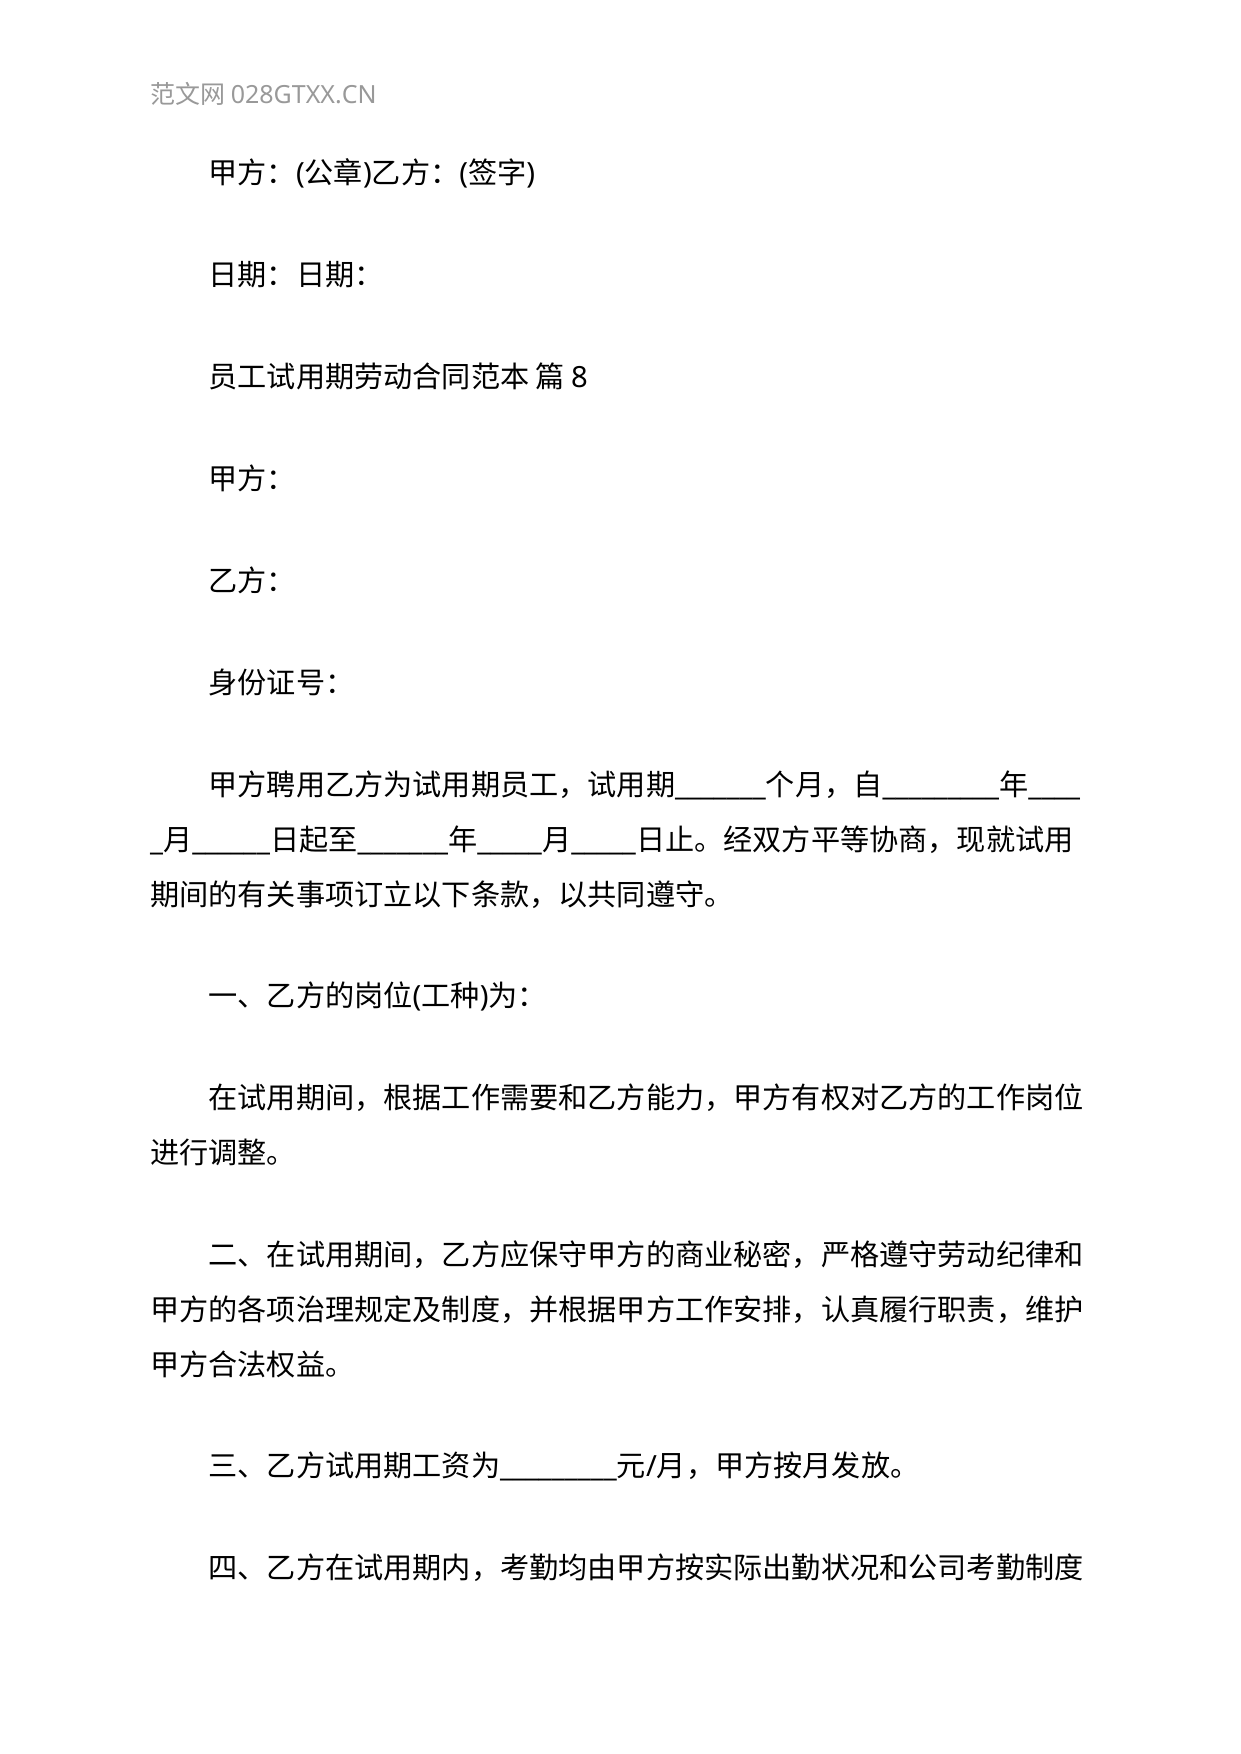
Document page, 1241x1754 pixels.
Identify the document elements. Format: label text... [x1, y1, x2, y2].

text 一、乙方的岗位(工种)为： [150, 973, 1090, 1015]
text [150, 1545, 1090, 1587]
text 日期：日期： [150, 252, 1090, 294]
text 在试用期间，根据工作需要和乙方能力，甲方有权对乙方的工作岗位进行调整。 [150, 1075, 1090, 1172]
text 甲方聘用乙方为试用期员工，试用期_______个月，自_________年_____月______日起至_______年_____月_____日止。经双方平等协商，现就试用期间的有关事项订立以下条款，以共同遵守。 [150, 761, 1090, 913]
text 三、乙方试用期工资为_________元/月，甲方按月发放。 [150, 1443, 1090, 1485]
text 甲方： [150, 456, 1090, 498]
text 乙方： [150, 557, 1090, 600]
text 甲方：(公章)乙方：(签字) [150, 150, 1090, 192]
text 员工试用期劳动合同范本 篇8 [150, 354, 1090, 396]
text 二、在试用期间，乙方应保守甲方的商业秘密，严格遵守劳动纪律和甲方的各项治理规定及制度，并根据甲方工作安排，认真履行职责，维护甲方合法权益。 [150, 1231, 1090, 1383]
text 身份证号： [150, 659, 1090, 702]
